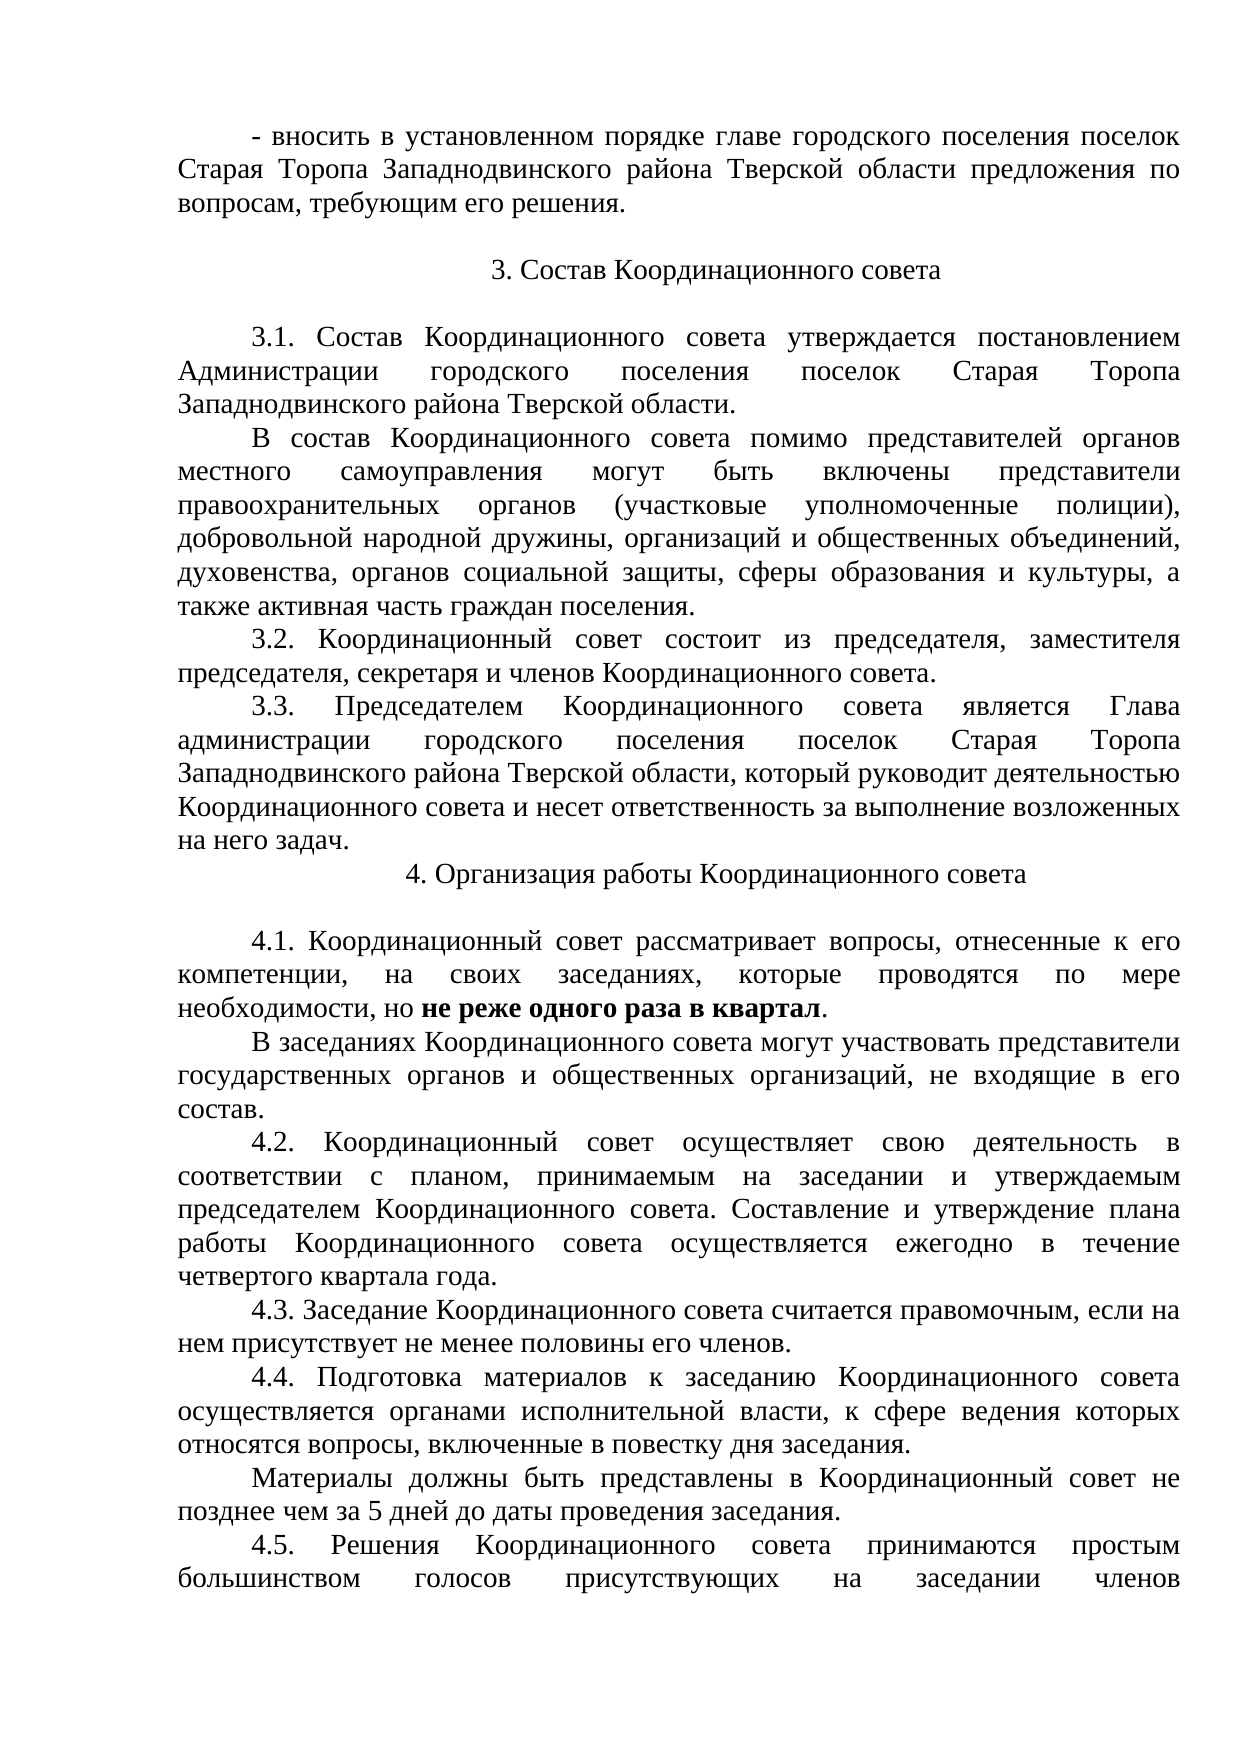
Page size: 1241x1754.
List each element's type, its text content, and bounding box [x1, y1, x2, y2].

text 3.3. Председателем Координационного совета является Глава администрации городского поселения поселок Старая Торопа Западнодвинского района Тверской области, который руководит деятельностью Координационного совета и несет ответственность за выполнение возложенных на него задач. [177, 688, 1181, 856]
text 3.2. Координационный совет состоит из председателя, заместителя председателя, секретаря и членов Координационного совета. [177, 621, 1181, 688]
text - вносить в установленном порядке главе городского поселения поселок Старая Торопа Западнодвинского района Тверской области предложения по вопросам, требующим его решения. [177, 118, 1181, 219]
text В состав Координационного совета помимо представителей органов местного самоуправления могут быть включены представители правоохранительных органов (участковые уполномоченные полиции), добровольной народной дружины, организаций и общественных объединений, духовенства, органов социальной защиты, сферы образования и культуры, а также активная часть граждан поселения. [177, 420, 1181, 621]
text 4. Организация работы Координационного совета [177, 856, 1181, 889]
text 3. Состав Координационного совета [177, 252, 1181, 286]
text 4.1. Координационный совет рассматривает вопросы, отнесенные к его компетенции, на своих заседаниях, которые проводятся по мере необходимости, но не реже одного раза в квартал. [177, 923, 1181, 1024]
text 4.4. Подготовка материалов к заседанию Координационного совета осуществляется органами исполнительной власти, к сфере ведения которых относятся вопросы, включенные в повестку дня заседания. [177, 1359, 1181, 1460]
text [177, 1527, 1181, 1594]
text 4.2. Координационный совет осуществляет свою деятельность в соответствии с планом, принимаемым на заседании и утверждаемым председателем Координационного совета. Составление и утверждение плана работы Координационного совета осуществляется ежегодно в течение четвертого квартала года. [177, 1124, 1181, 1292]
text В заседаниях Координационного совета могут участвовать представители государственных органов и общественных организаций, не входящие в его состав. [177, 1024, 1181, 1124]
text 4.3. Заседание Координационного совета считается правомочным, если на нем присутствует не менее половины его членов. [177, 1292, 1181, 1359]
text Материалы должны быть представлены в Координационный совет не позднее чем за 5 дней до даты проведения заседания. [177, 1460, 1181, 1527]
text 3.1. Состав Координационного совета утверждается постановлением Администрации городского поселения поселок Старая Торопа Западнодвинского района Тверской области. [177, 319, 1181, 420]
